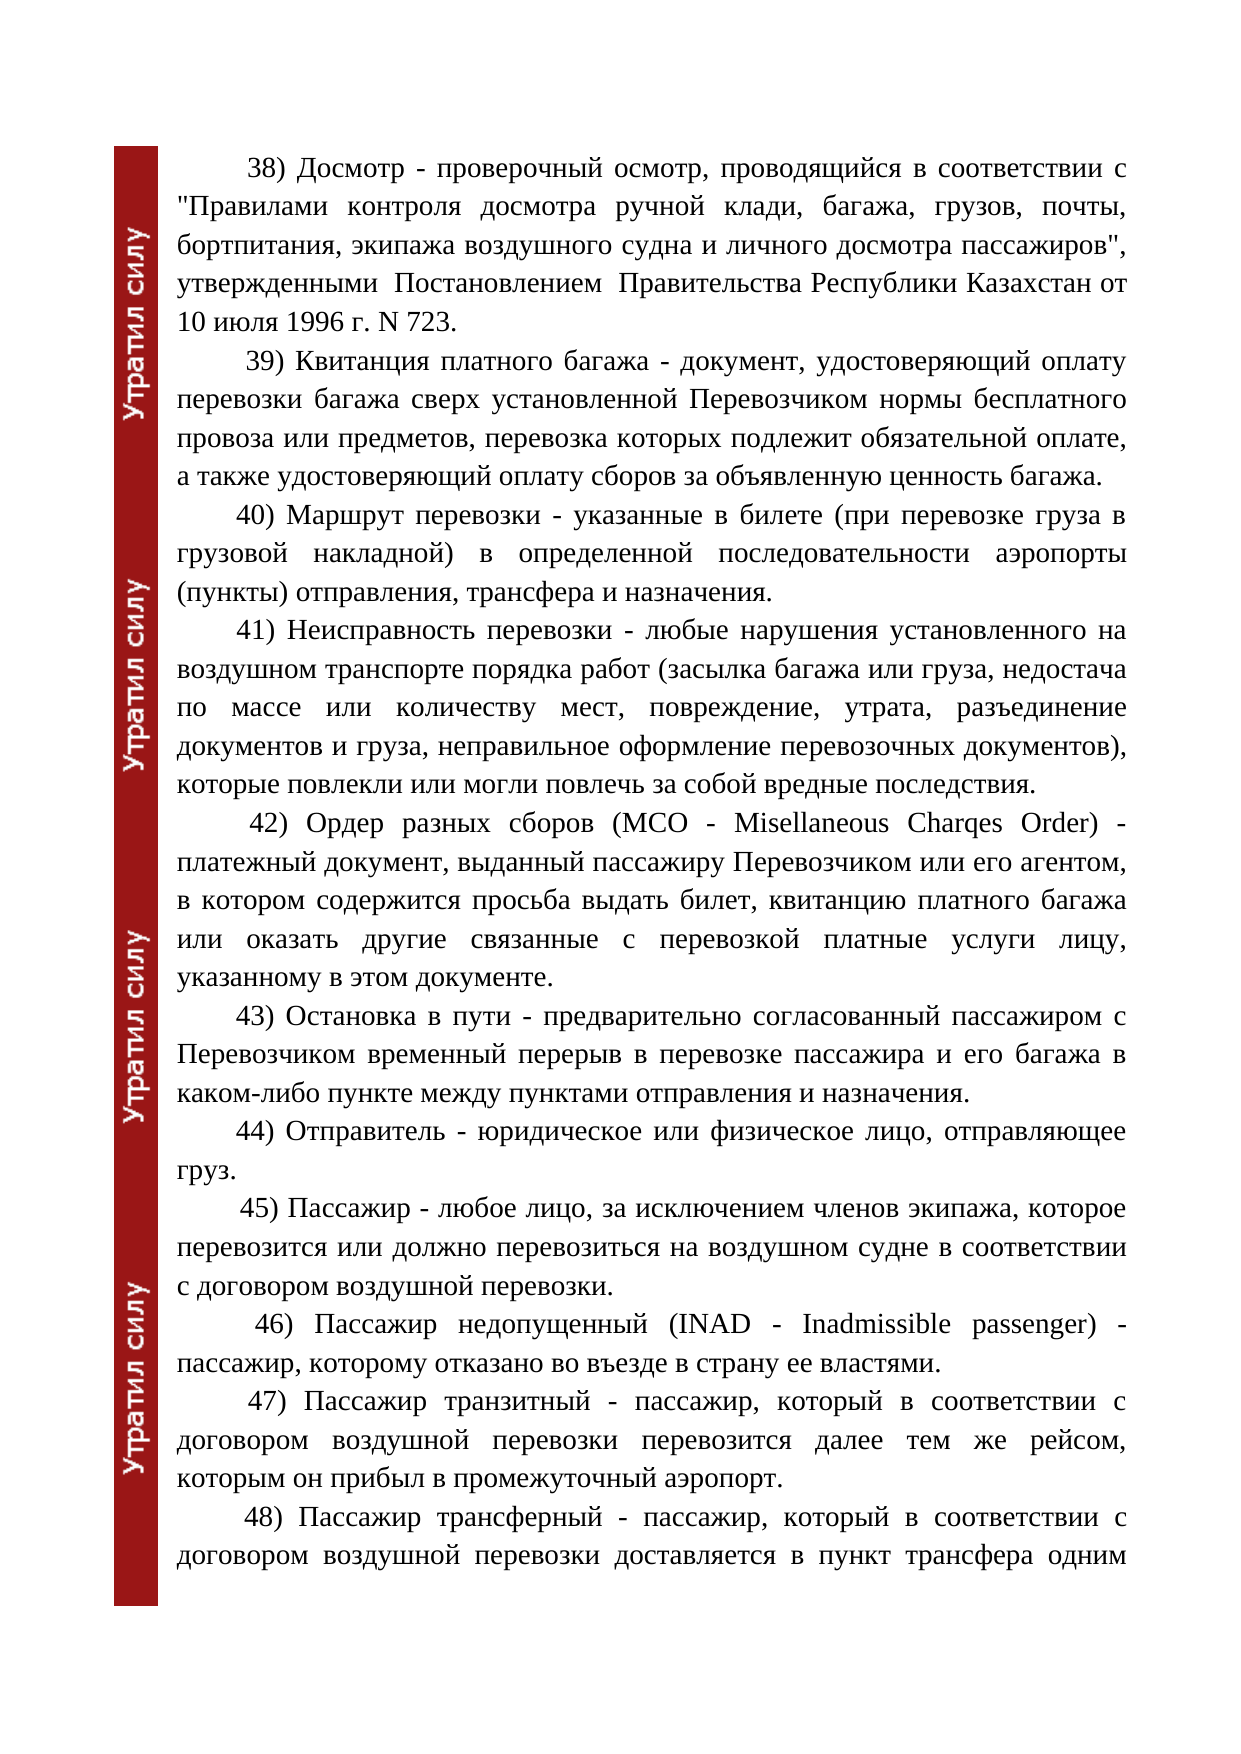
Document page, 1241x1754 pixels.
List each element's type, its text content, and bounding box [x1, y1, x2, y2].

picture [114, 1378, 158, 1383]
picture [114, 1301, 158, 1306]
text 39) Квитанция платного багажа - документ, удостоверяющий оплату перевозки багажа сверх установленной Перевозчиком нормы бесплатного провоза или предметов, перевозка которых подлежит обязательной оплате, а также удостоверяющий оплату сборов за объявленную ценность багажа. [112, 343, 1128, 492]
text 43) Остановка в пути - предварительно согласованный пассажиром с Перевозчиком временный перерыв в перевозке пассажира и его багажа в каком-либо пункте между пунктами отправления и назначения. [112, 998, 1128, 1108]
picture [114, 800, 158, 805]
picture [114, 1494, 158, 1499]
picture [114, 1571, 158, 1606]
picture [114, 146, 158, 150]
picture [114, 993, 158, 998]
text 38) Досмотр - проверочный осмотр, проводящийся в соответствии с "Правилами контроля досмотра ручной клади, багажа, грузов, почты, бортпитания, экипажа воздушного судна и личного досмотра пассажиров", утвержденными Постановлением Правительства Республики Казахстан от 10 июля 1996 г. N 723. [112, 150, 1128, 338]
text 47) Пассажир транзитный - пассажир, который в соответствии с договором воздушной перевозки перевозится далее тем же рейсом, которым он прибыл в промежуточный аэропорт. [112, 1383, 1128, 1494]
text 42) Ордер разных сборов (MCO - Misellaneous Charqes Order) - платежный документ, выданный пассажиру Перевозчиком или его агентом, в котором содержится просьба выдать билет, квитанцию платного багажа или оказать другие связанные с перевозкой платные услуги лицу, указанному в этом документе. [112, 805, 1128, 993]
picture [114, 1186, 158, 1191]
text 45) Пассажир - любое лицо, за исключением членов экипажа, которое перевозится или должно перевозиться на воздушном судне в соответствии с договором воздушной перевозки. [112, 1191, 1128, 1301]
picture [114, 492, 158, 497]
picture [114, 1108, 158, 1113]
text 46) Пассажир недопущенный (INAD - Inadmissible passenger) - пассажир, которому отказано во въезде в страну ее властями. [112, 1306, 1128, 1378]
text 40) Маршрут перевозки - указанные в билете (при перевозке груза в грузовой накладной) в определенной последовательности аэропорты (пункты) отправления, трансфера и назначения. [112, 497, 1128, 607]
picture [114, 607, 158, 612]
text 44) Отправитель - юридическое или физическое лицо, отправляющее груз. [112, 1113, 1128, 1186]
text 41) Неисправность перевозки - любые нарушения установленного на воздушном транспорте порядка работ (засылка багажа или груза, недостача по массе или количеству мест, повреждение, утрата, разъединение документов и груза, неправильное оформление перевозочных документов), которые повлекли или могли повлечь за собой вредные последствия. [112, 612, 1128, 800]
picture [114, 338, 158, 343]
